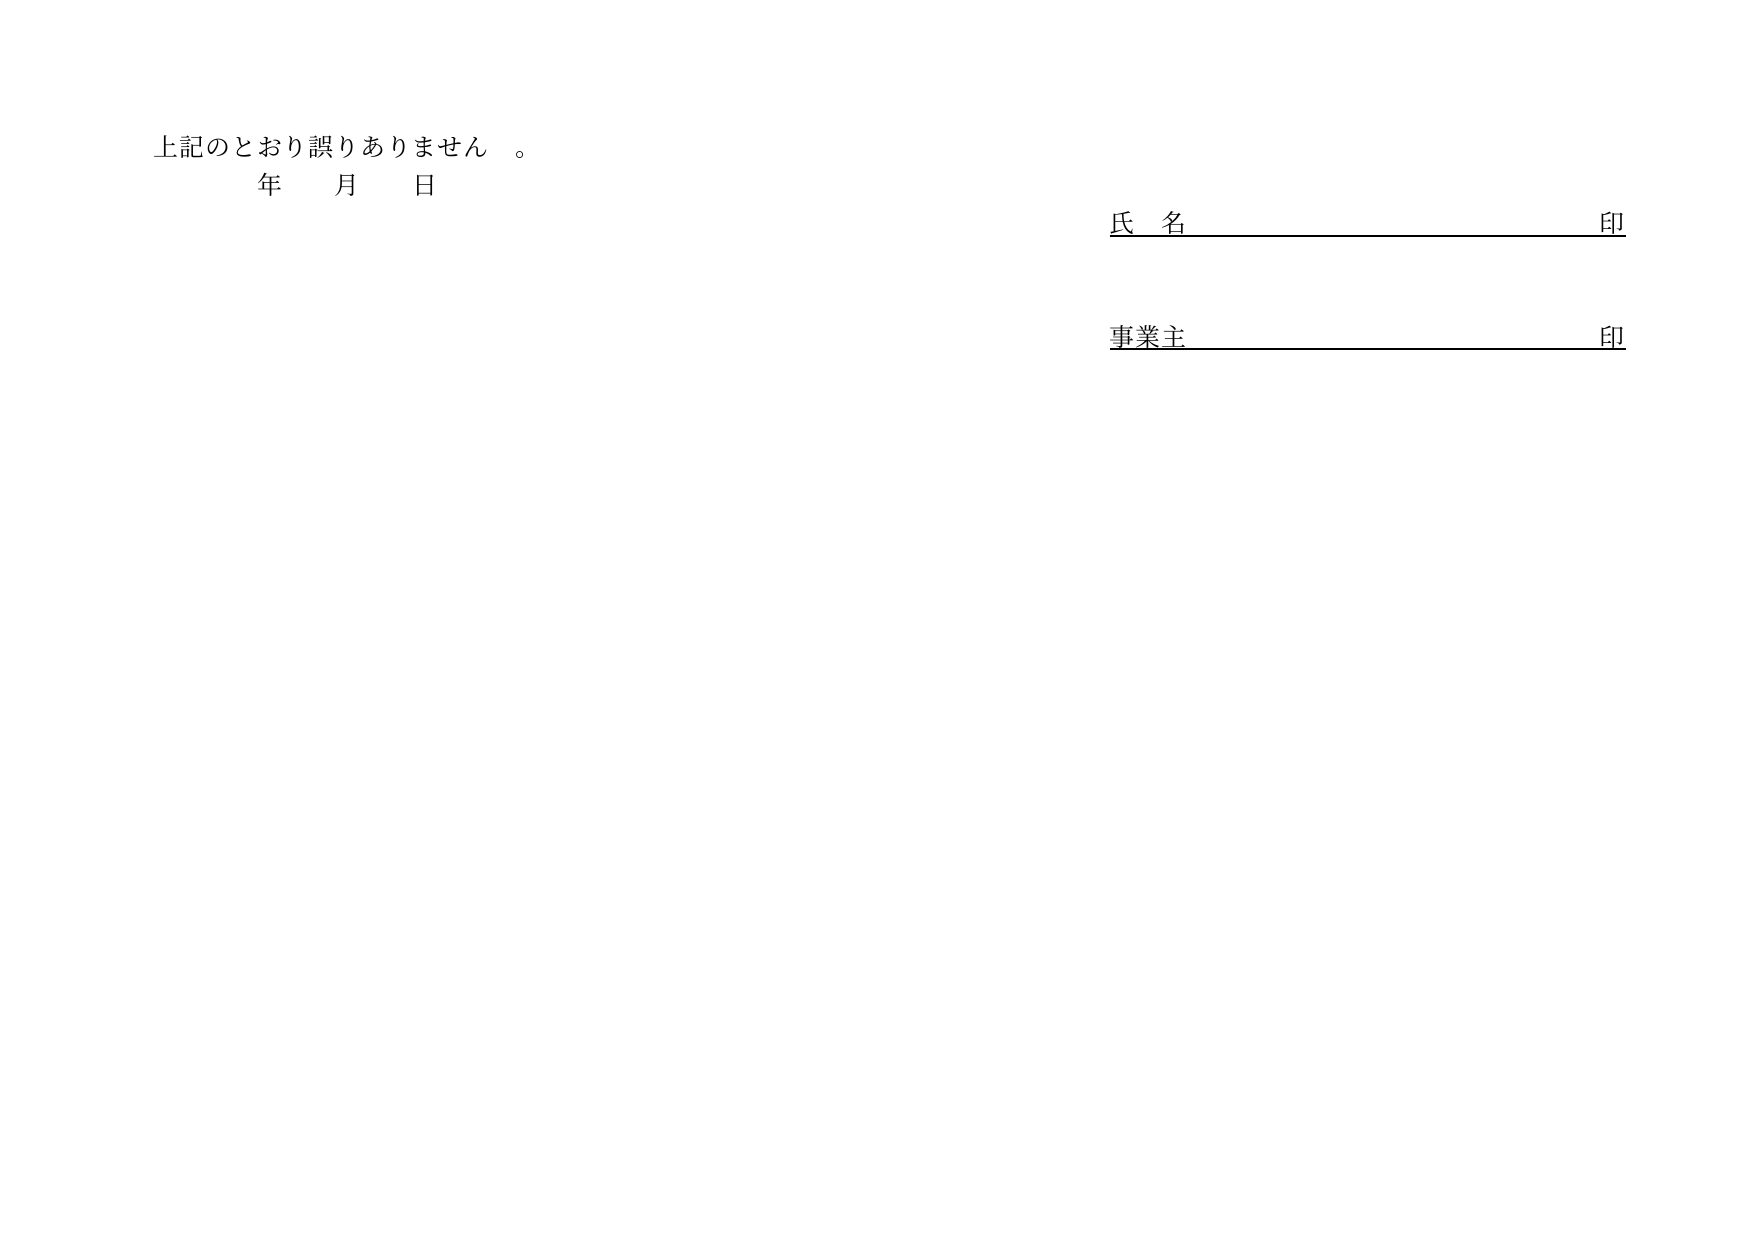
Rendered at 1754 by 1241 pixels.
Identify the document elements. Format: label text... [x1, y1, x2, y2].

text 上記のとおり誤りありません。 [128, 127, 1626, 165]
text 事業主 印 [128, 317, 1626, 355]
text 氏 名 印 [128, 203, 1626, 241]
text 年 月 日 [128, 165, 1626, 203]
